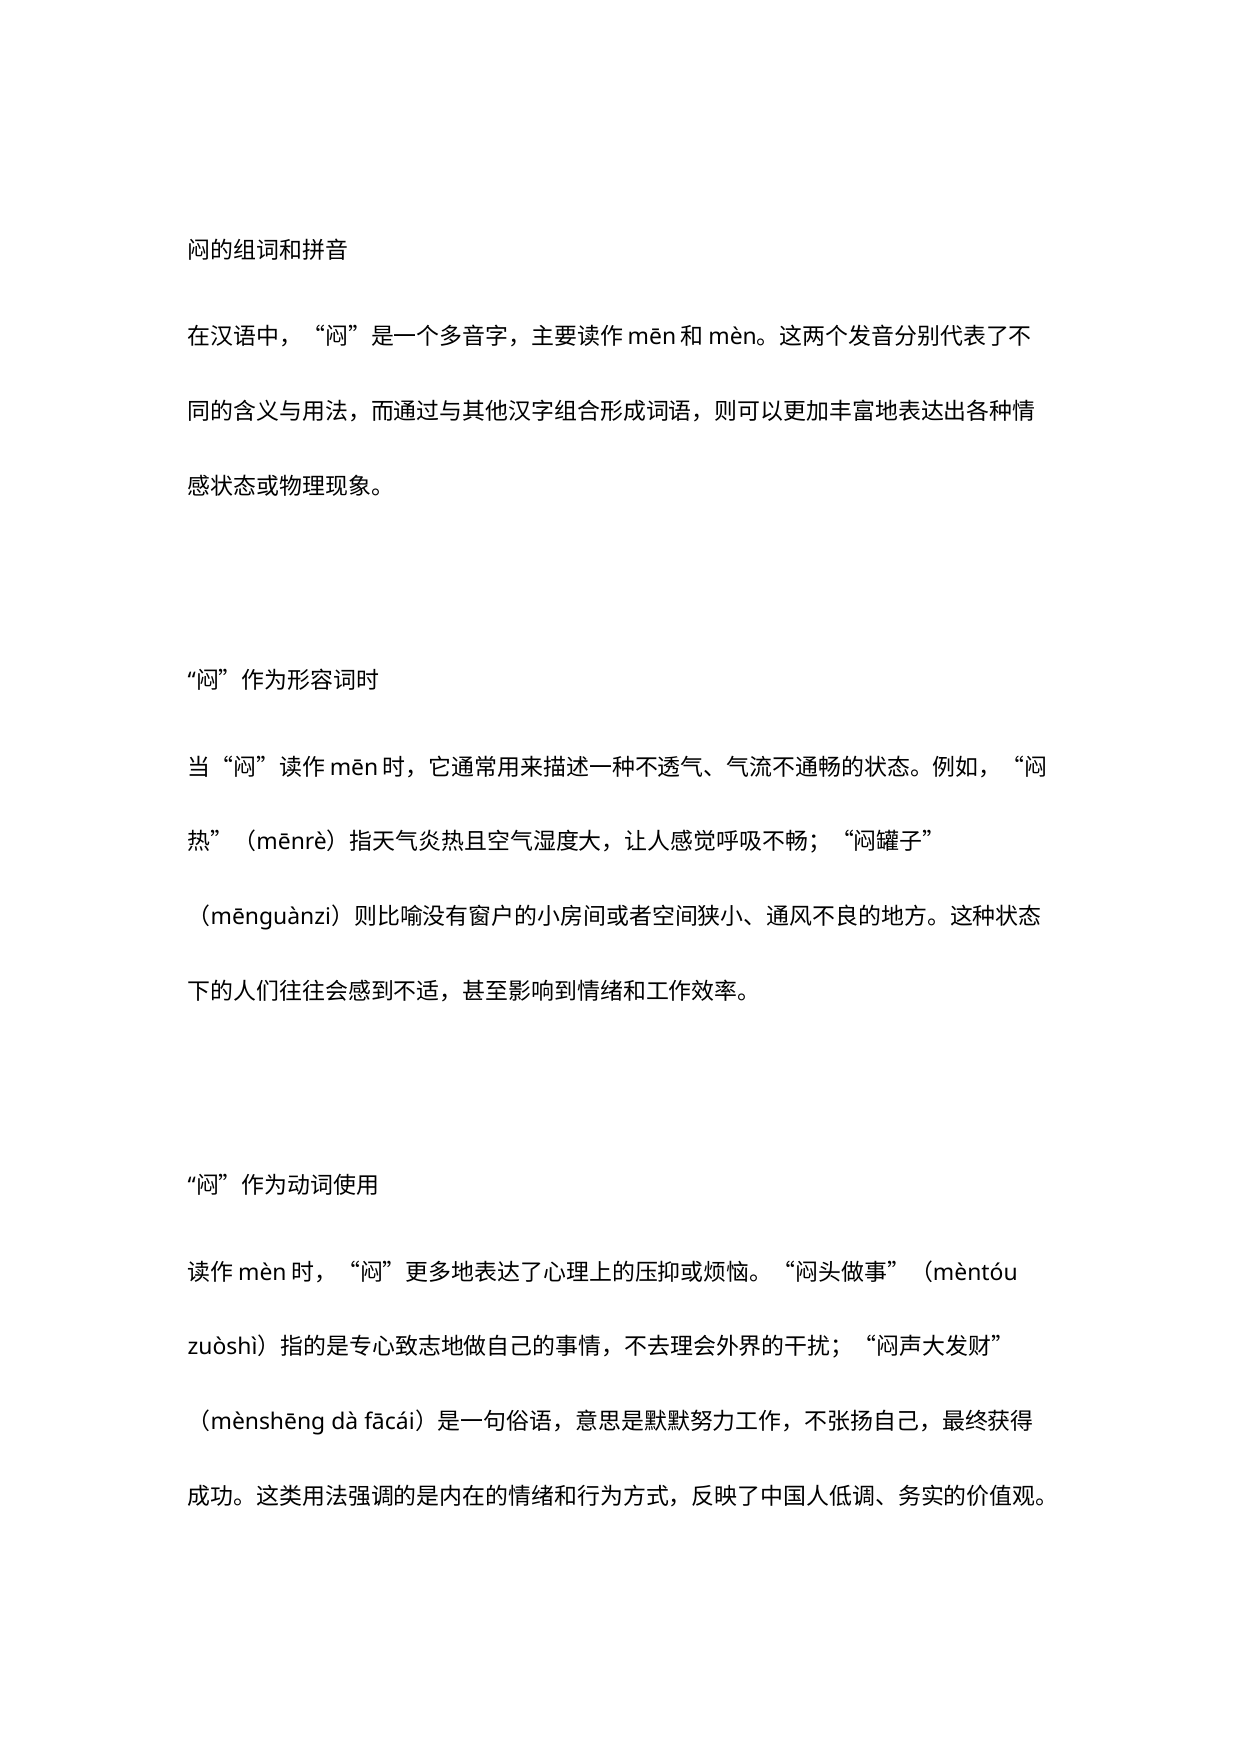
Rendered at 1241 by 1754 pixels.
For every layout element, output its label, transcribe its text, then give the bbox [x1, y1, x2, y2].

text 读作mèn时，“闷”更多地表达了心理上的压抑或烦恼。“闷头做事”（mèntóu zuòshì）指的是专心致志地做自己的事情，不去理会外界的干扰；“闷声大发财”（mènshēng dà fācái）是一句俗语，意思是默默努力工作，不张扬自己，最终获得成功。这类用法强调的是内在的情绪和行为方式，反映了中国人低调、务实的价值观。 [187, 1238, 1053, 1527]
text 在汉语中，“闷”是一个多音字，主要读作mēn和mèn。这两个发音分别代表了不同的含义与用法，而通过与其他汉字组合形成词语，则可以更加丰富地表达出各种情感状态或物理现象。 [187, 302, 1053, 517]
text 当“闷”读作mēn时，它通常用来描述一种不透气、气流不通畅的状态。例如，“闷热”（mēnrè）指天气炎热且空气湿度大，让人感觉呼吸不畅；“闷罐子”（mēnguànzi）则比喻没有窗户的小房间或者空间狭小、通风不良的地方。这种状态下的人们往往会感到不适，甚至影响到情绪和工作效率。 [187, 733, 1053, 1022]
text “闷”作为动词使用 [187, 1151, 1053, 1216]
text 闷的组词和拼音 [187, 216, 1053, 281]
text “闷”作为形容词时 [187, 646, 1053, 711]
